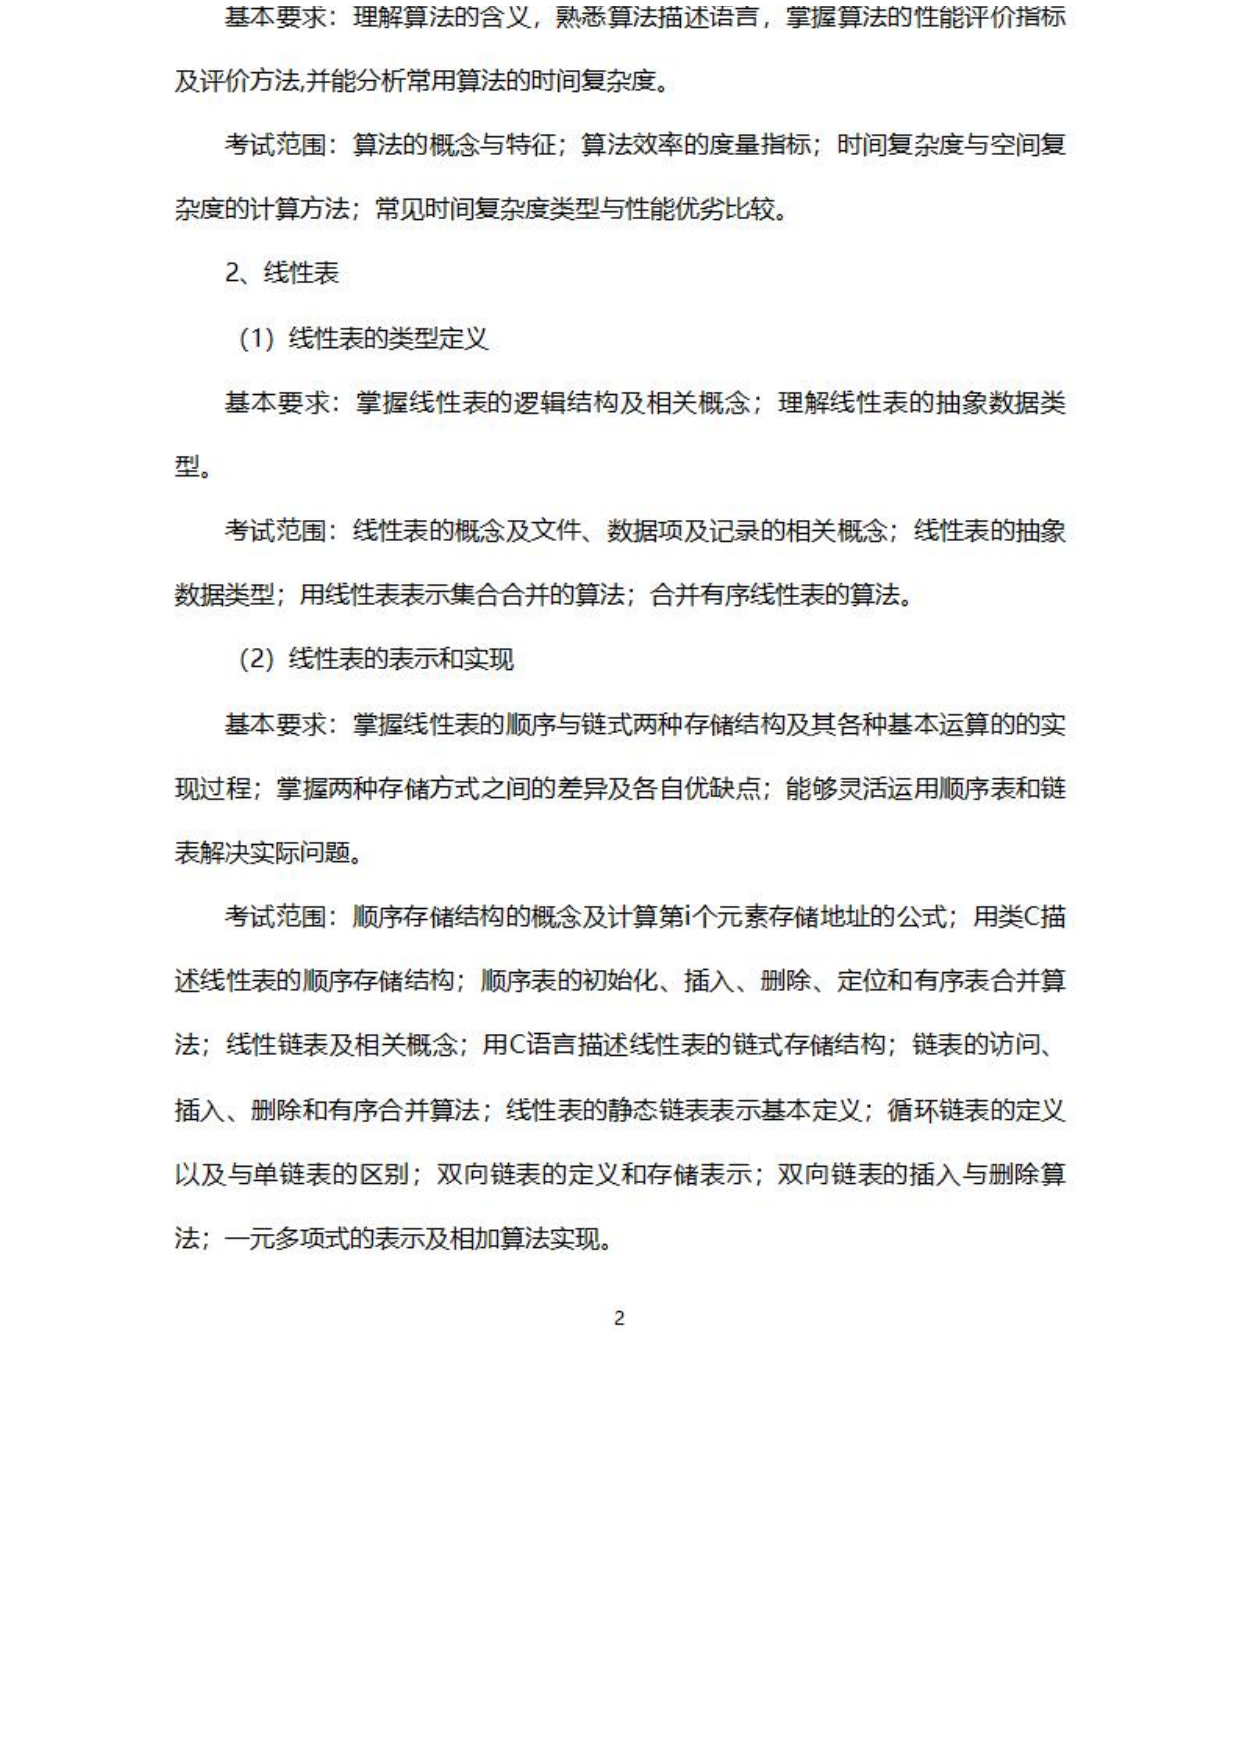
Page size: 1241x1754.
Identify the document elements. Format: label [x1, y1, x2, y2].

picture [0, 6, 1241, 1408]
